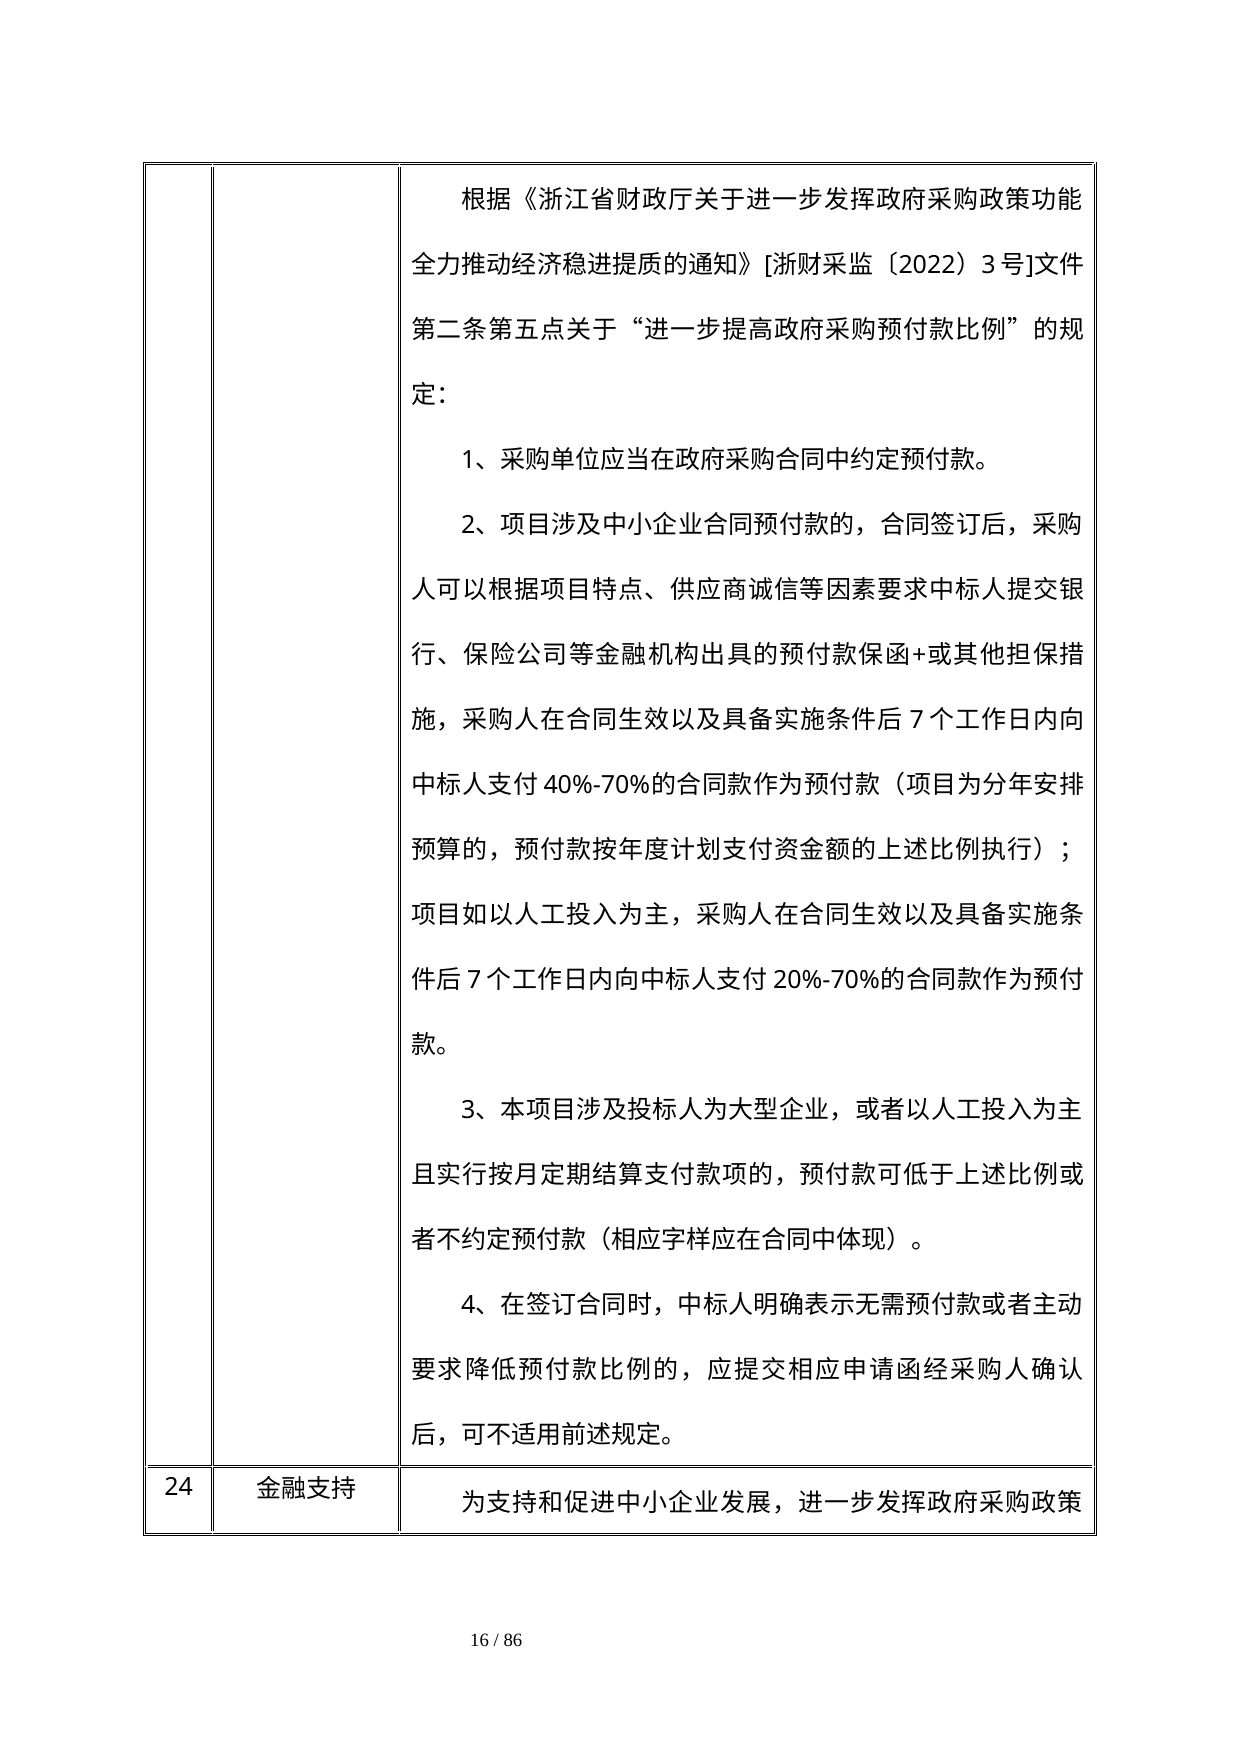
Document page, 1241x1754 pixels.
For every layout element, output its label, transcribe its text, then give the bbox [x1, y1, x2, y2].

table_cell 预付款 [212, 165, 399, 1465]
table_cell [400, 1465, 1096, 1533]
table_cell 根据《浙江省财政厅关于进一步发挥政府采购政策功能全力推动经济稳进提质的通知》[浙财采监〔2022）3号]文件第二条第五点关于“进一步提高政府采购预付款比例”的规定： 1、采购单位应当在政府采购合同中约定预付款。 2、项目涉及中小企业合同预付款的，合同签订后，采购人可以根据项目特点、供应商诚信等因素要求中标人提交银行、保险公司等金融机构出具的预付款保函+或其他担保措施，采购人在合同生效以及具备实施条件后7个工作日内向中标人支付40%-70%的合同款作为预付款（项目为分年安排预算的，预付款按年度计划支付资金额的上述比例执行）；项目如以人工投入为主，采购人在合同生效以及具备实施条件后7个工作日内向中标人支付20%-70%的合同款作为预付款。 3、本项目涉及投标人为大型企业，或者以人工投入为主且实行按月定期结算支付款项的，预付款可低于上述比例或者不约定预付款（相应字样应在合同中体现）。 4、在签订合同时，中标人明确表示无需预付款或者主动要求降低预付款比例的，应提交相应申请函经采购人确认后，可不适用前述规定。 [400, 162, 1096, 1465]
table_cell 金融支持 [212, 1468, 399, 1533]
table_cell 24 [145, 1465, 212, 1533]
table_cell 23 [146, 165, 212, 1465]
